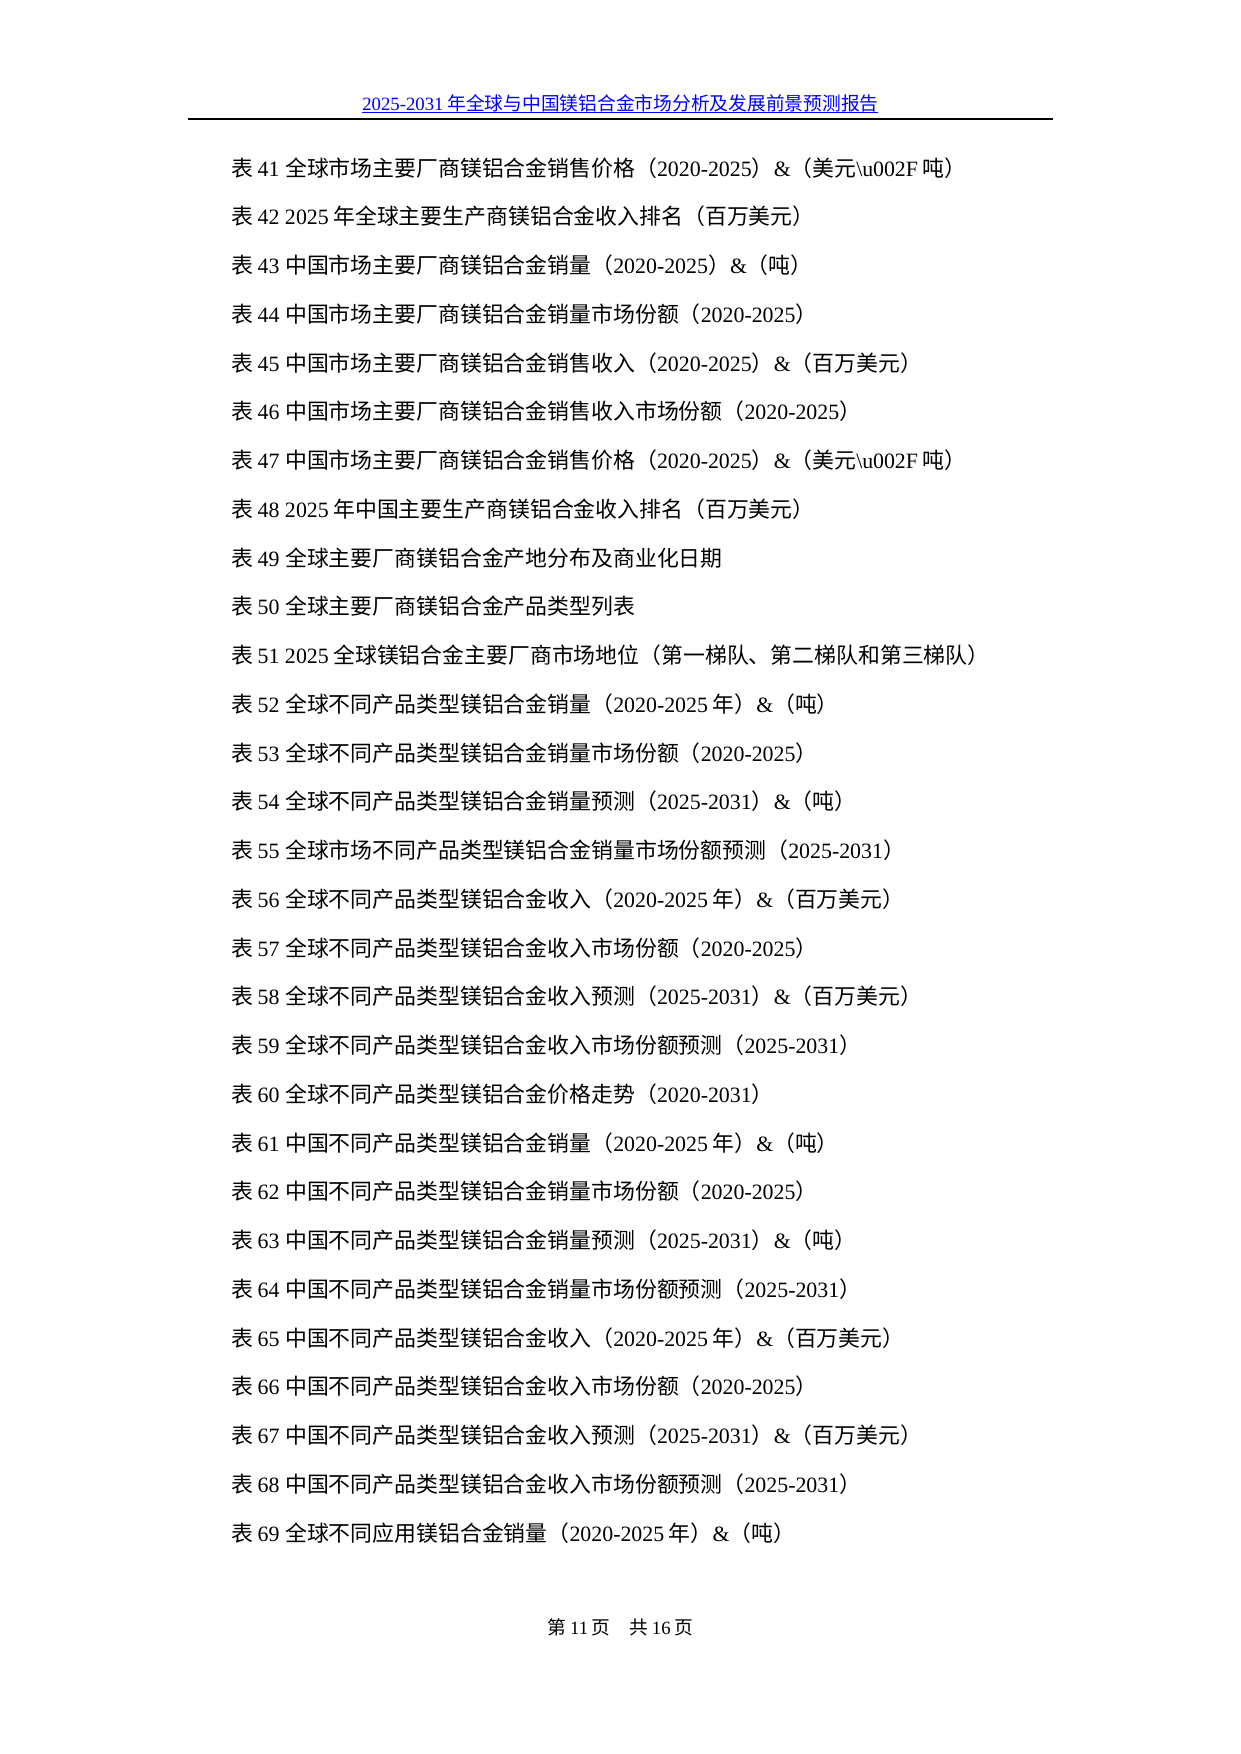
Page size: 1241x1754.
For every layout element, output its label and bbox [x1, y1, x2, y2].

text [187, 150, 1053, 1548]
